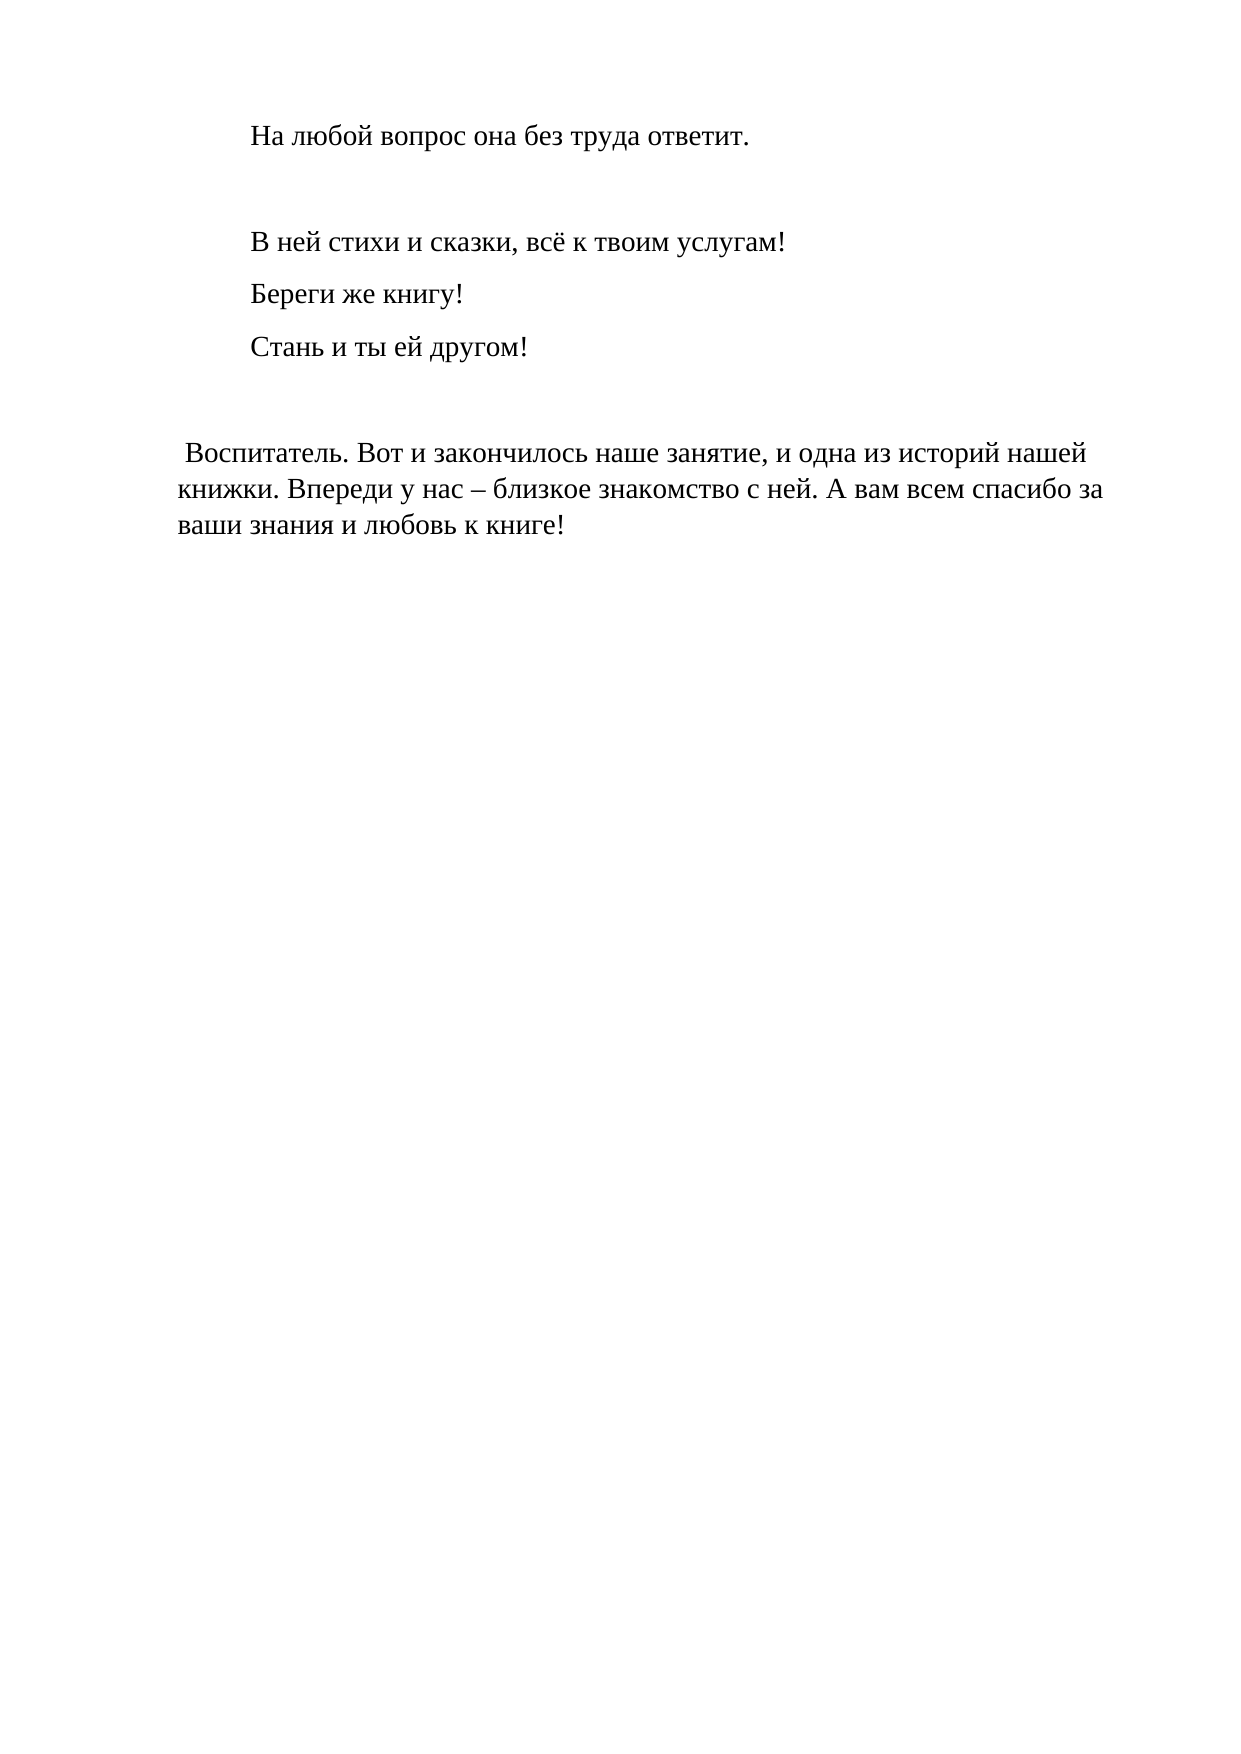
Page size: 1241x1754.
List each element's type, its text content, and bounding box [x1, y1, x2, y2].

text В ней стихи и сказки, всё к твоим услугам! [177, 224, 1152, 257]
text Стань и ты ей другом! [177, 329, 1152, 363]
text На любой вопрос она без труда ответит. [177, 118, 1152, 152]
text Береги же книгу! [177, 277, 1152, 310]
text Воспитатель. Вот и закончилось наше занятие, и одна из историй нашей книжки. Впереди у нас – близкое знакомство с ней. А вам всем спасибо за ваши знания и любовь к книге! [177, 435, 1152, 541]
